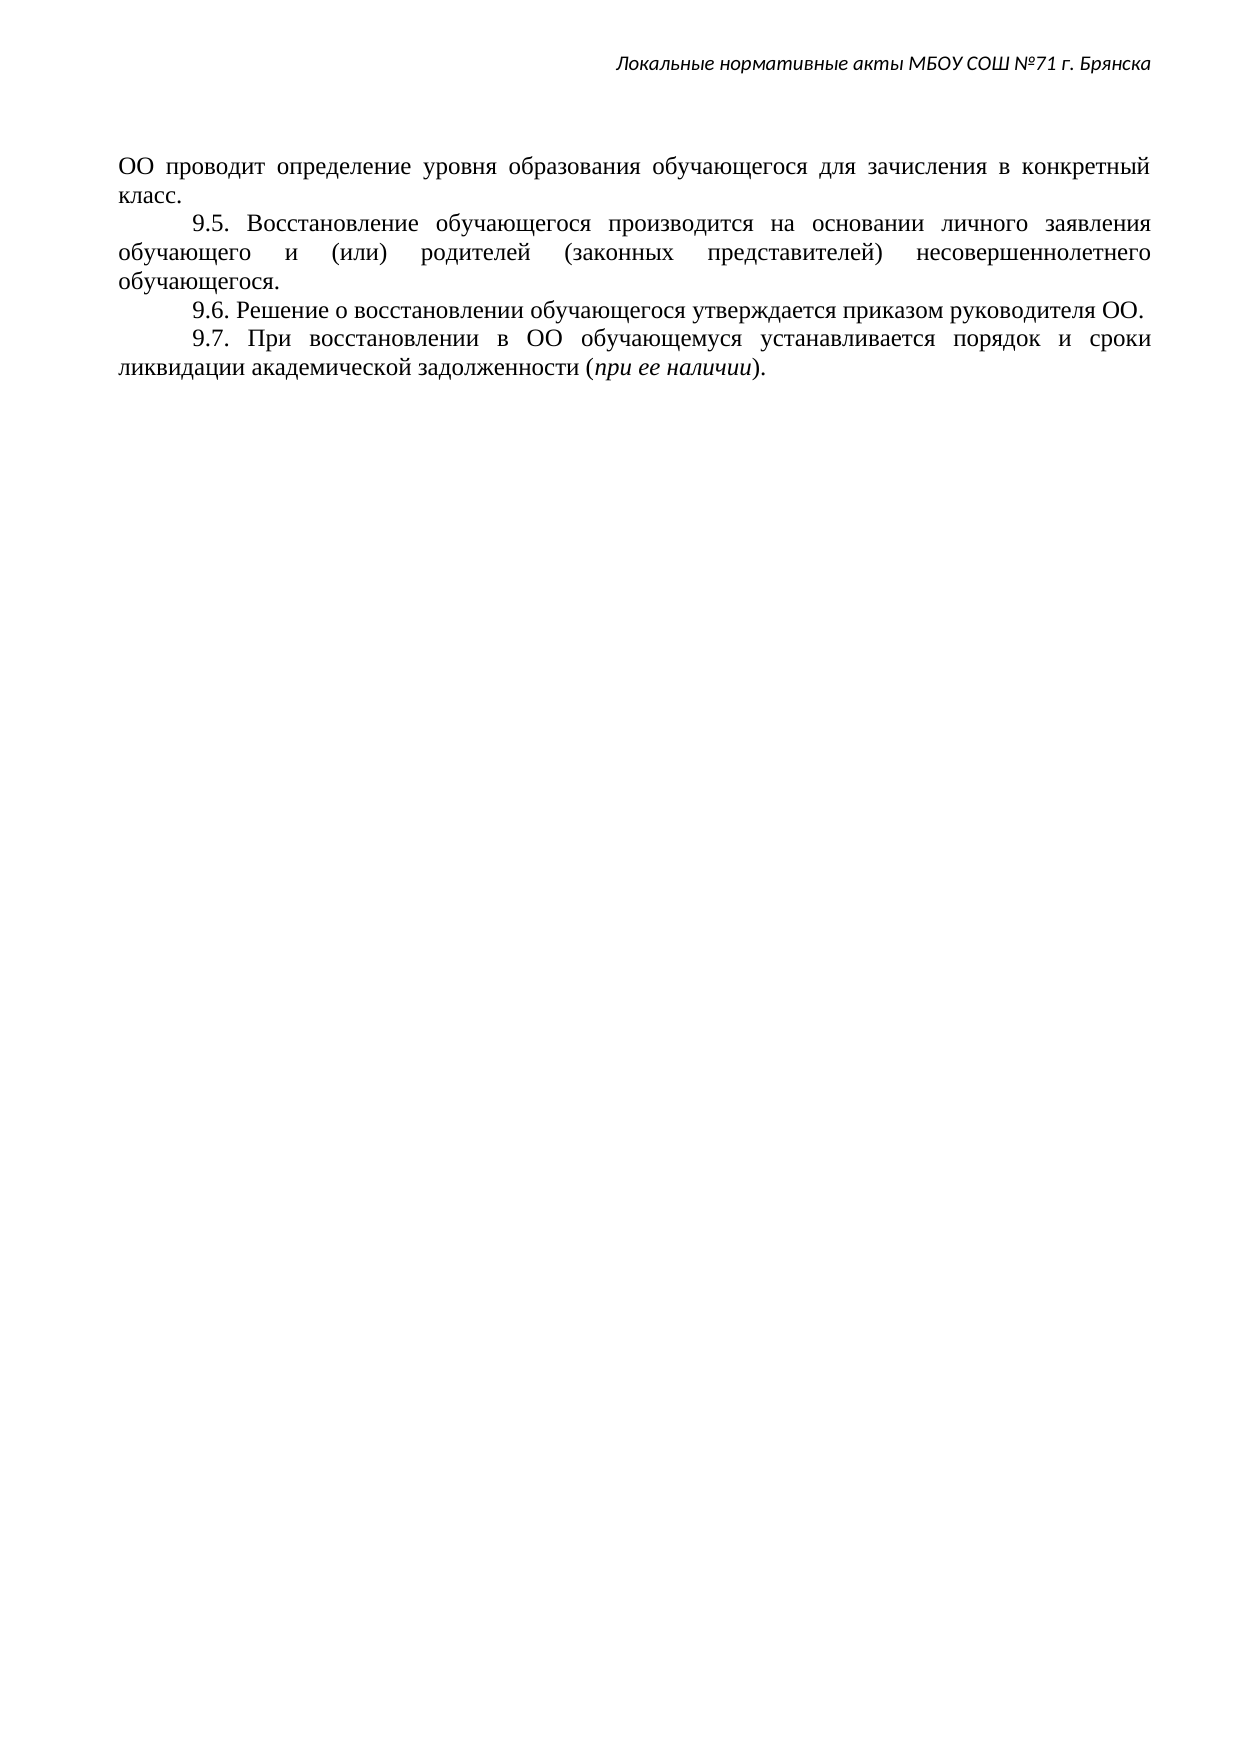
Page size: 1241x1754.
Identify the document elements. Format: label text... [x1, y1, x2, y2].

text 9.5. Восстановление обучающегося производится на основании личного заявления обучающего и (или) родителей (законных представителей) несовершеннолетнего обучающегося. [118, 208, 1152, 295]
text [118, 151, 1152, 208]
text 9.6. Решение о восстановлении обучающегося утверждается приказом руководителя ОО. [118, 295, 1152, 323]
text 9.7. При восстановлении в ОО обучающемуся устанавливается порядок и сроки ликвидации академической задолженности (при ее наличии). [118, 323, 1152, 381]
